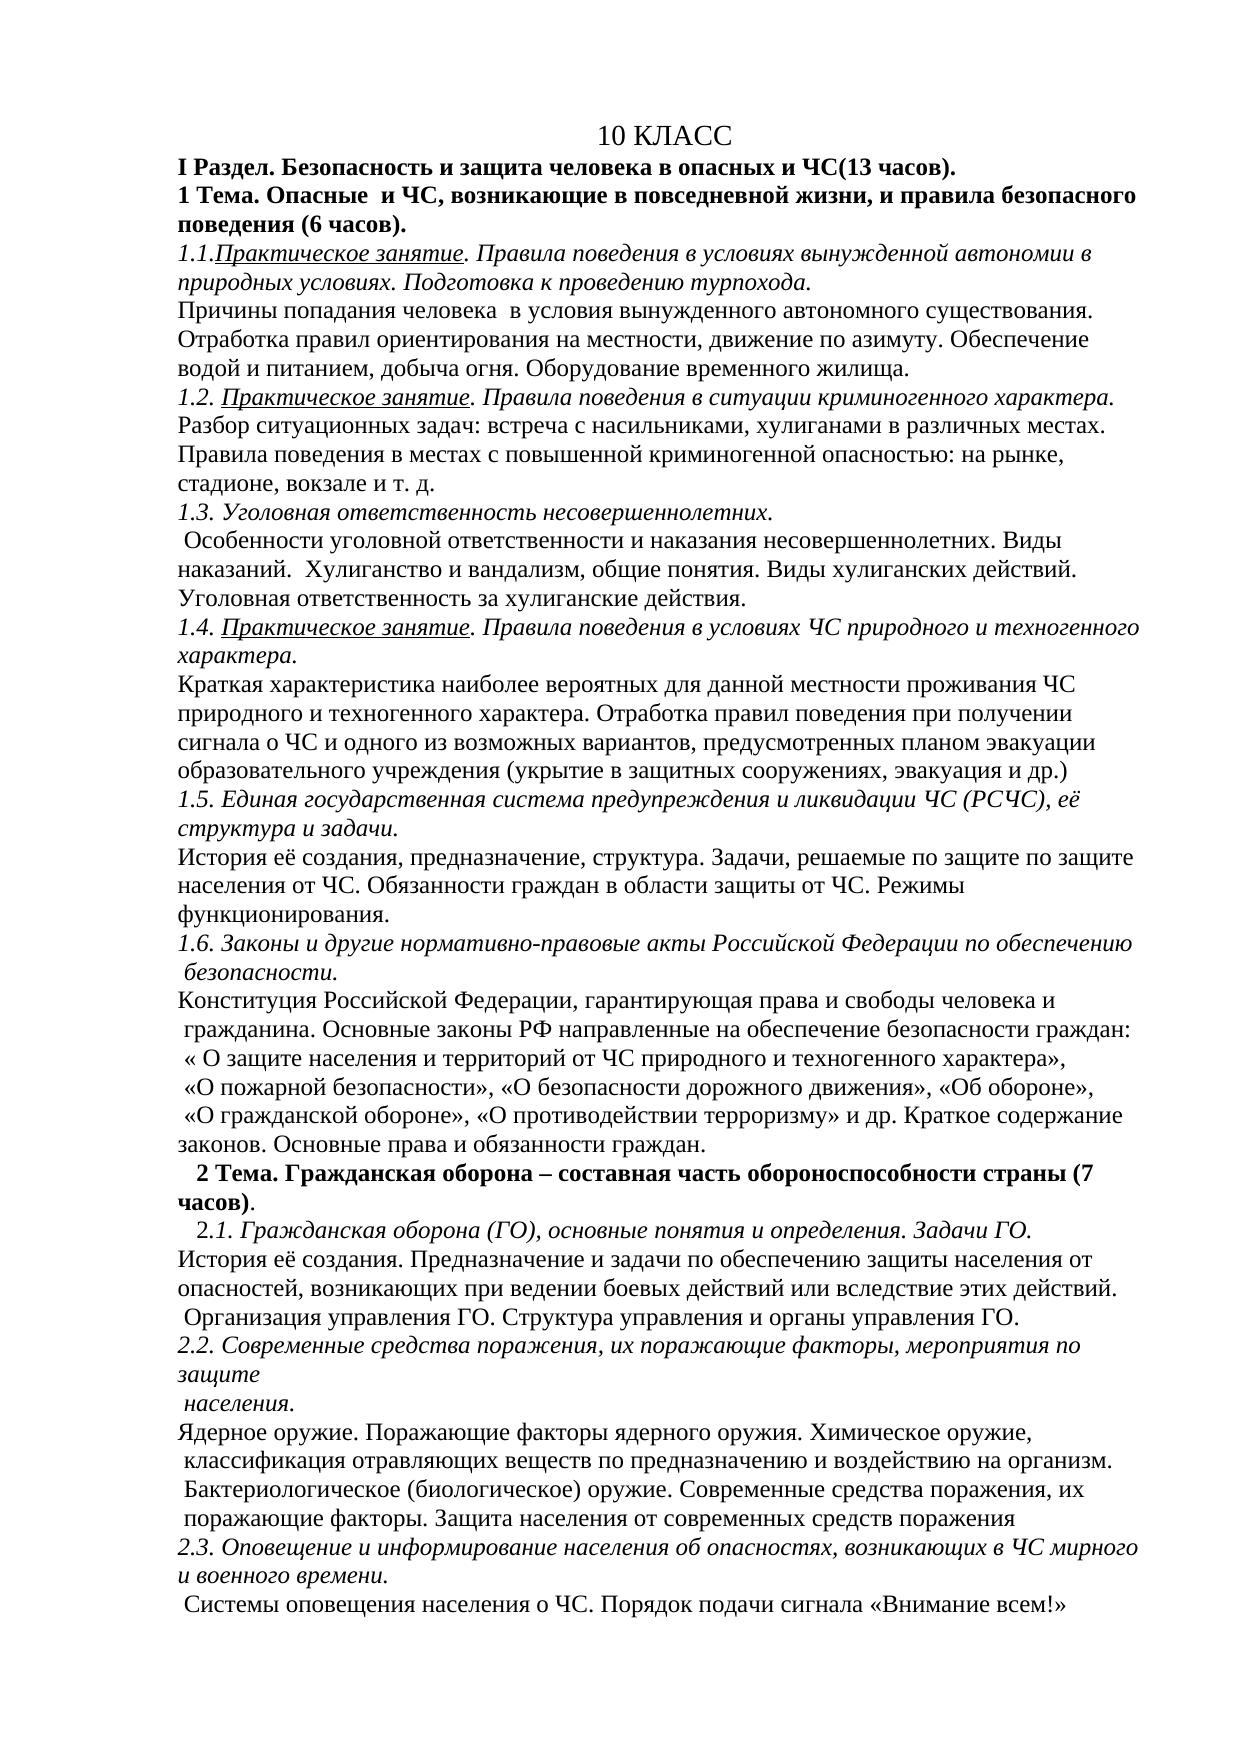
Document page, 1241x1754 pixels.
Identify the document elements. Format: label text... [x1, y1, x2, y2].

text поражающие факторы. Защита населения от современных средств поражения [177, 1503, 1152, 1532]
text Системы оповещения населения о ЧС. Порядок подачи сигнала «Внимание всем!» [177, 1589, 1152, 1618]
text Особенности уголовной ответственности и наказания несовершеннолетних. Виды наказаний. Хулиганство и вандализм, общие понятия. Виды хулиганских действий. Уголовная ответственность за хулиганские действия. [177, 525, 1152, 612]
text 1.5. Единая государственная система предупреждения и ликвидации ЧС (РСЧС), её структура и задачи. [177, 784, 1152, 842]
text История её создания. Предназначение и задачи по обеспечению защиты населения от опасностей, возникающих при ведении боевых действий или вследствие этих действий. [177, 1244, 1152, 1302]
text безопасности. [177, 957, 1152, 985]
text 1.1.Практическое занятие. Правила поведения в условиях вынужденной автономии в природных условиях. Подготовка к проведению турпохода. [177, 238, 1152, 295]
text 10 КЛАСС [177, 118, 1152, 152]
text 1 Тема. Опасные и ЧС, возникающие в повседневной жизни, и правила безопасного поведения (6 часов). [177, 180, 1152, 238]
text 1.2. Практическое занятие. Правила поведения в ситуации криминогенного характера. [177, 382, 1152, 410]
text 2.1. Гражданская оборона (ГО), основные понятия и определения. Задачи ГО. [177, 1215, 1152, 1244]
text Разбор ситуационных задач: встреча с насильниками, хулиганами в различных местах. Правила поведения в местах с повышенной криминогенной опасностью: на рынке, стадионе, вокзале и т. д. [177, 410, 1152, 497]
text гражданина. Основные законы РФ направленные на обеспечение безопасности граждан: [177, 1014, 1152, 1043]
text « О защите населения и территорий от ЧС природного и техногенного характера», [177, 1043, 1152, 1072]
text Ядерное оружие. Поражающие факторы ядерного оружия. Химическое оружие, [177, 1417, 1152, 1445]
text «О пожарной безопасности», «О безопасности дорожного движения», «Об обороне», [177, 1072, 1152, 1100]
text 1.4. Практическое занятие. Правила поведения в условиях ЧС природного и техногенного характера. [177, 612, 1152, 669]
text 2 Тема. Гражданская оборона – составная часть обороноспособности страны (7 часов). [177, 1158, 1152, 1215]
text Краткая характеристика наиболее вероятных для данной местности проживания ЧС природного и техногенного характера. Отработка правил поведения при получении сигнала о ЧС и одного из возможных вариантов, предусмотренных планом эвакуации образовательного учреждения (укрытие в защитных сооружениях, эвакуация и др.) [177, 669, 1152, 784]
text «О гражданской обороне», «О противодействии терроризму» и др. Краткое содержание законов. Основные права и обязанности граждан. [177, 1100, 1152, 1158]
text классификация отравляющих веществ по предназначению и воздействию на организм. [177, 1445, 1152, 1474]
text Бактериологическое (биологическое) оружие. Современные средства поражения, их [177, 1474, 1152, 1503]
text Конституция Российской Федерации, гарантирующая права и свободы человека и [177, 985, 1152, 1014]
text 1.6. Законы и другие нормативно-правовые акты Российской Федерации по обеспечению [177, 928, 1152, 957]
text 1.3. Уголовная ответственность несовершеннолетних. [177, 497, 1152, 525]
text История её создания, предназначение, структура. Задачи, решаемые по защите по защите населения от ЧС. Обязанности граждан в области защиты от ЧС. Режимы функционирования. [177, 842, 1152, 928]
text Причины попадания человека в условия вынужденного автономного существования. Отработка правил ориентирования на местности, движение по азимуту. Обеспечение водой и питанием, добыча огня. Оборудование временного жилища. [177, 295, 1152, 382]
text 2.3. Оповещение и информирование населения об опасностях, возникающих в ЧС мирного и военного времени. [177, 1532, 1152, 1589]
text Ι Раздел. Безопасность и защита человека в опасных и ЧС(13 часов). [177, 152, 1152, 180]
text Организация управления ГО. Структура управления и органы управления ГО. [177, 1302, 1152, 1330]
text населения. [177, 1388, 1152, 1417]
text 2.2. Современные средства поражения, их поражающие факторы, мероприятия по защите [177, 1330, 1152, 1388]
